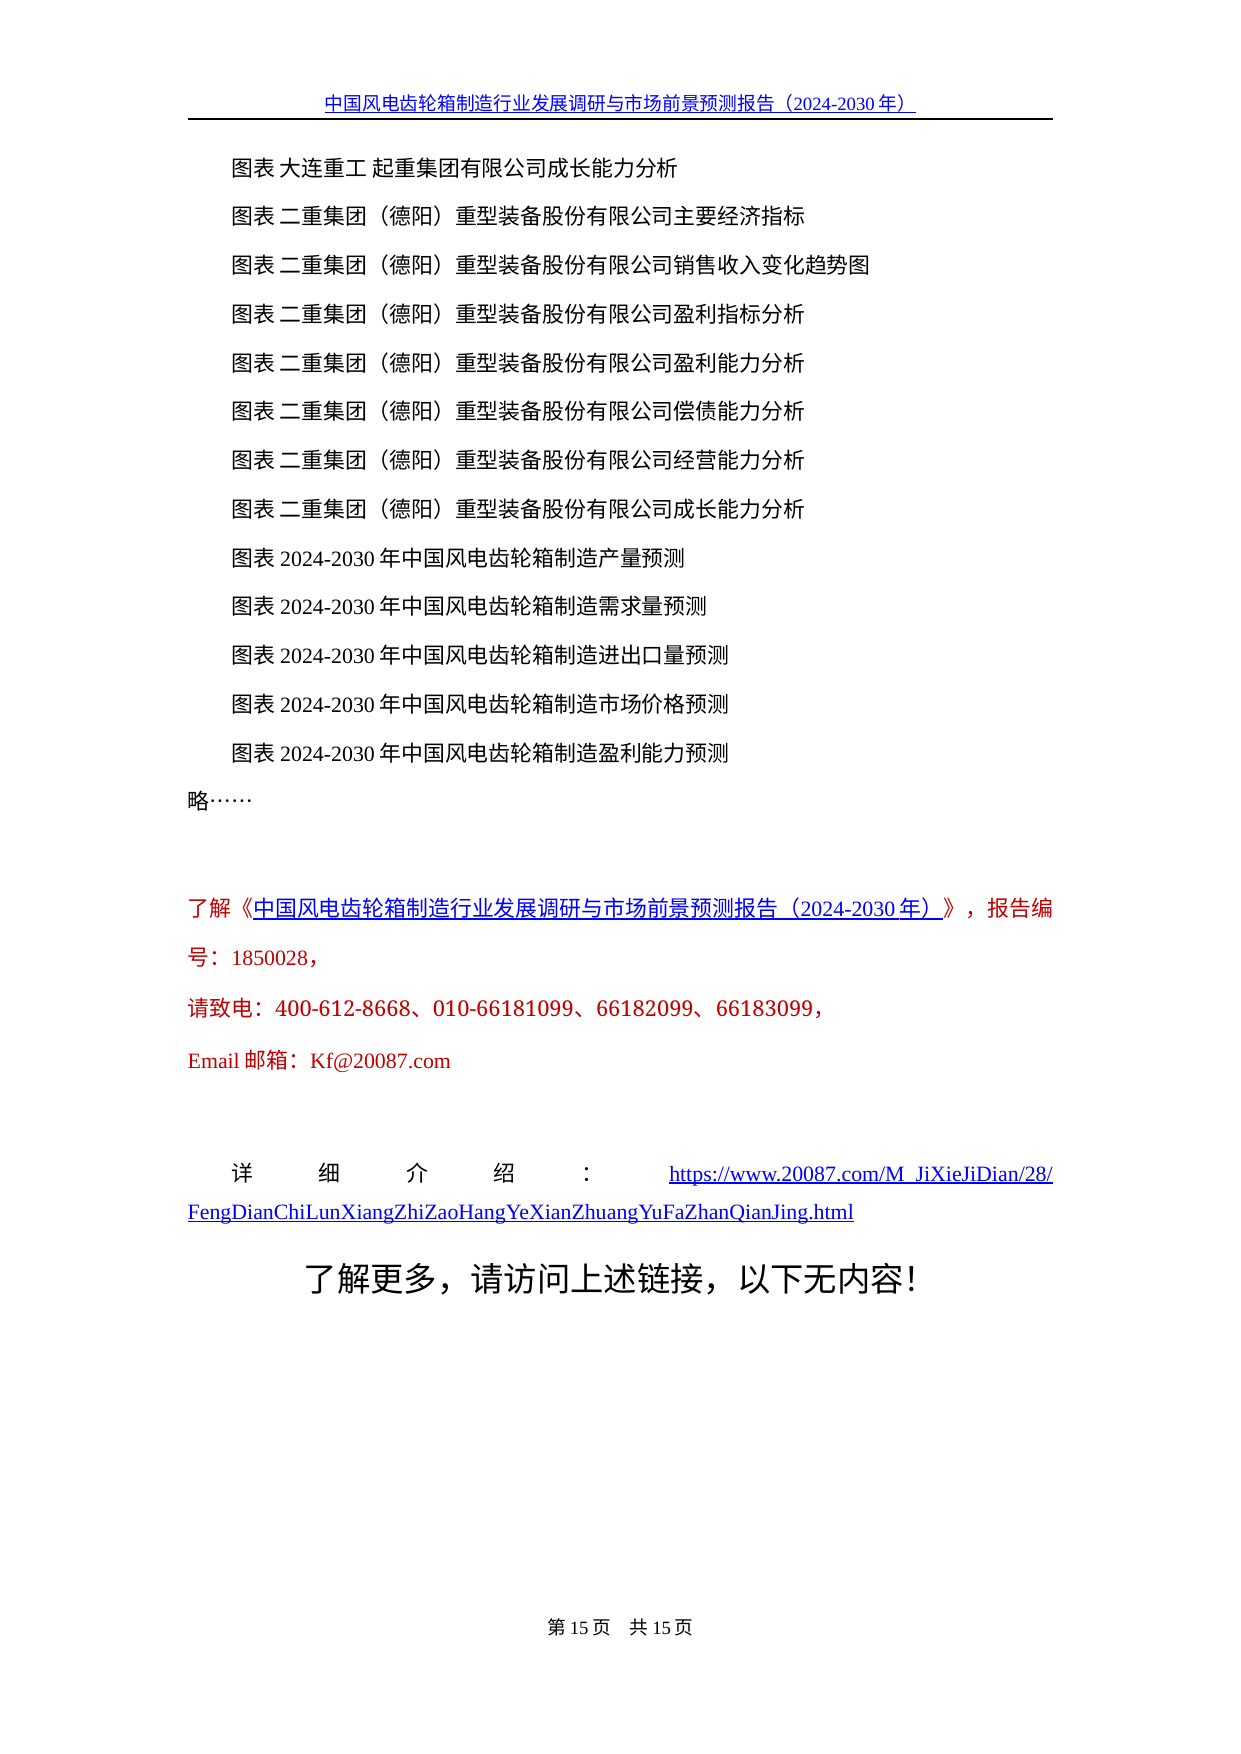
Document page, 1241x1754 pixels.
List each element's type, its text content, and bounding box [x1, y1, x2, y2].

text Email邮箱：Kf@20087.com [187, 1042, 1053, 1075]
text 了解《中国风电齿轮箱制造行业发展调研与市场前景预测报告（2024-2030年）》，报告编号：1850028， [187, 890, 1053, 972]
title 了解更多，请访问上述链接，以下无内容！ [187, 1244, 1053, 1309]
text 请致电：400-612-8668、010-66181099、66182099、66183099， [187, 991, 1053, 1023]
text 详细介绍：https://www.20087.com/M_JiXieJiDian/28/FengDianChiLunXiangZhiZaoHangYeXianZhuangYuFaZhanQianJing.html [187, 1155, 1053, 1228]
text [187, 150, 1053, 816]
